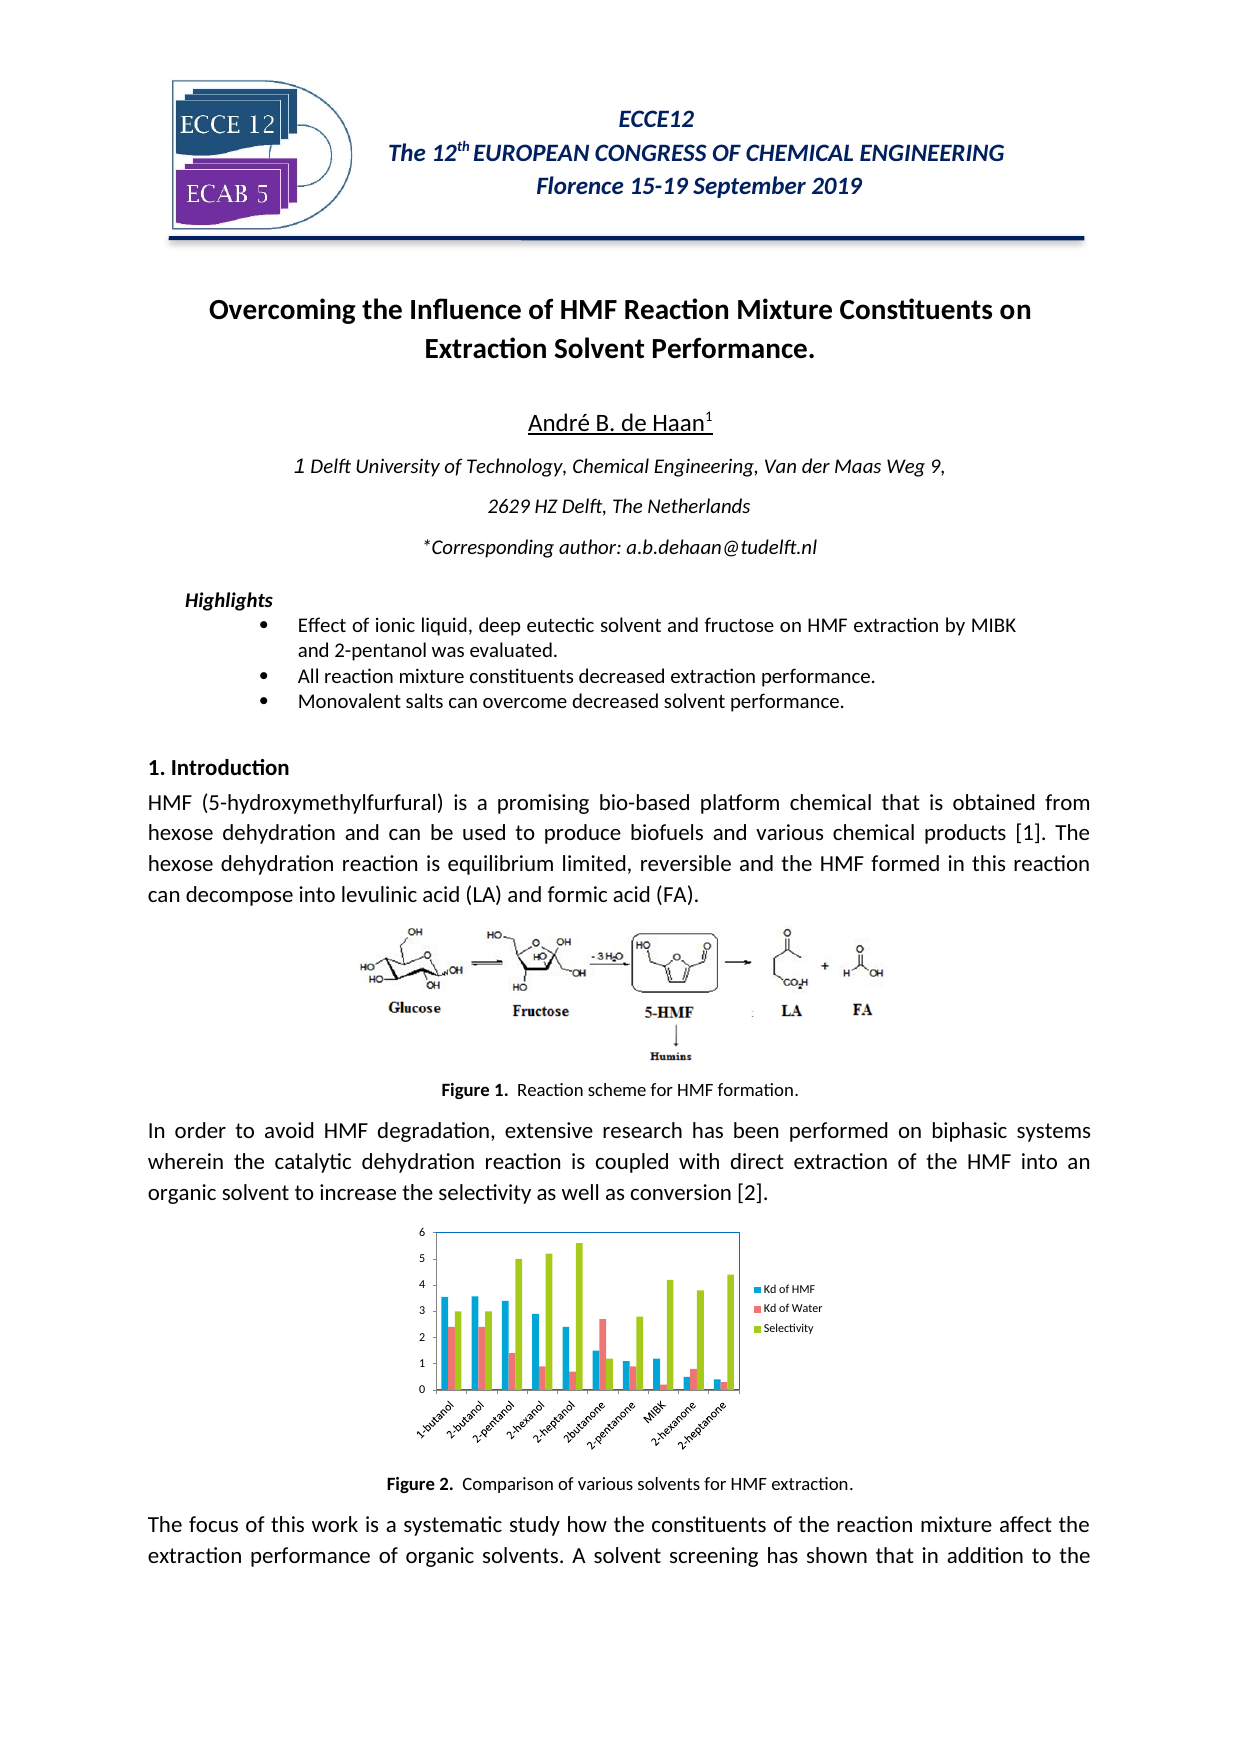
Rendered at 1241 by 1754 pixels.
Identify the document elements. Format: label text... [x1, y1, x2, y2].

text 1 Delft University of Technology, Chemical Engineering, Van der Maas Weg 9, [148, 453, 1092, 478]
list All reaction mixture constituents decreased extraction performance. [260, 663, 1017, 688]
text *Corresponding author: a.b.dehaan@tudelft.nl [148, 534, 1092, 559]
text André B. de Haan1 [148, 407, 1092, 438]
text Figure 2. Comparison of various solvents for HMF extraction. [148, 1472, 1092, 1495]
text Overcoming the Influence of HMF Reaction Mixture Constituents on Extraction Solvent Performance. [148, 291, 1092, 366]
text In order to avoid HMF degradation, extensive research has been performed on biphasic systems wherein the catalytic dehydration reaction is coupled with direct extraction of the HMF into an organic solvent to increase the selectivity as well as conversion [2]. [148, 1116, 1092, 1206]
text 1. Introduction [148, 753, 1092, 781]
text HMF (5-hydroxymethylfurfural) is a promising bio-based platform chemical that is obtained from hexose dehydration and can be used to produce biofuels and various chemical products [1]. The hexose dehydration reaction is equilibrium limited, reversible and the HMF formed in this reaction can decompose into levulinic acid (LA) and formic acid (FA). [148, 788, 1092, 908]
list Monovalent salts can overcome decreased solvent performance. [260, 688, 1017, 714]
subtitle Highlights [148, 587, 1092, 612]
text Figure 1. Reaction scheme for HMF formation. [148, 1079, 1092, 1102]
text 2629 HZ Delft, The Netherlands [148, 493, 1092, 519]
picture [171, 79, 353, 230]
picture [356, 923, 885, 1064]
list Effect of ionic liquid, deep eutectic solvent and fructose on HMF extraction by MIBK and 2-pentanol was evaluated. [260, 612, 1017, 663]
